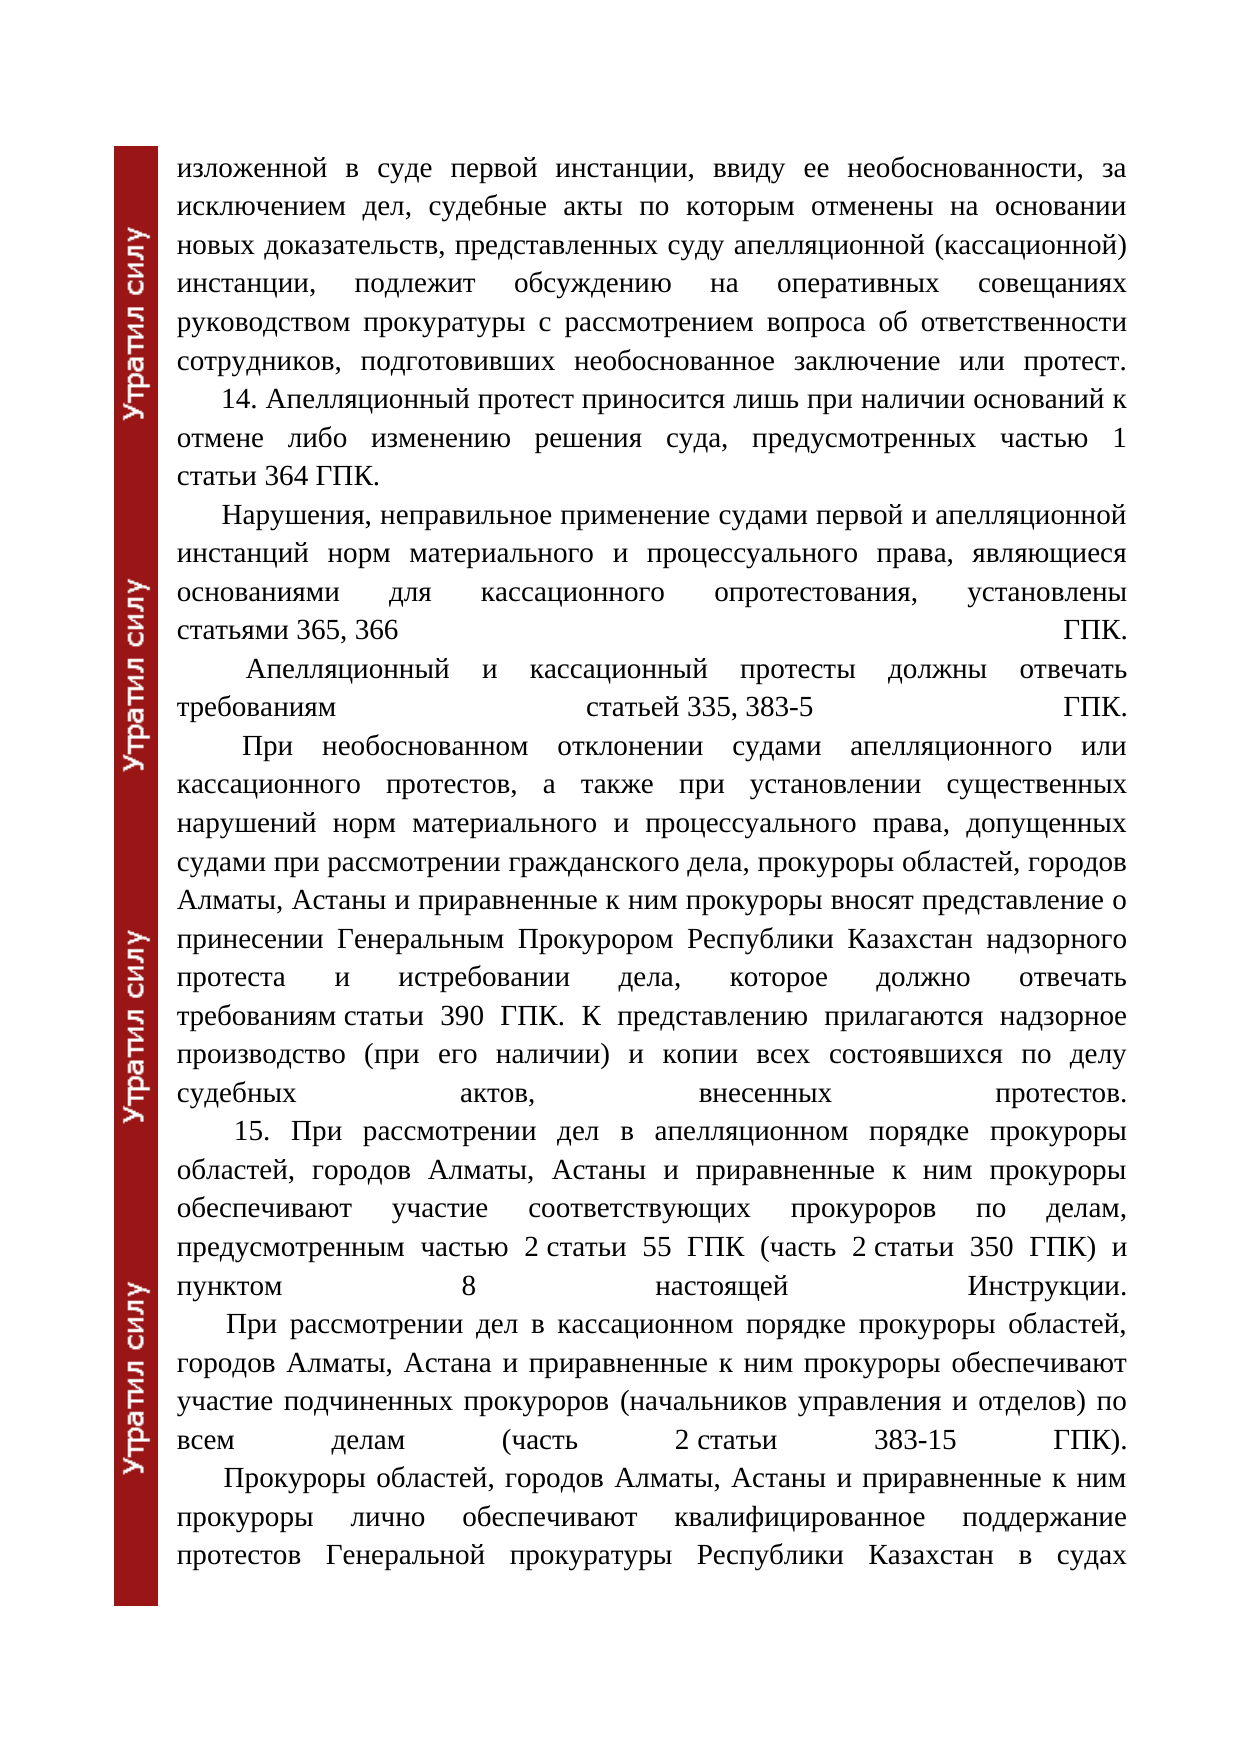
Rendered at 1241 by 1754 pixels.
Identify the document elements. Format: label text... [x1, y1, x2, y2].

picture [114, 146, 158, 150]
picture [114, 1571, 158, 1606]
